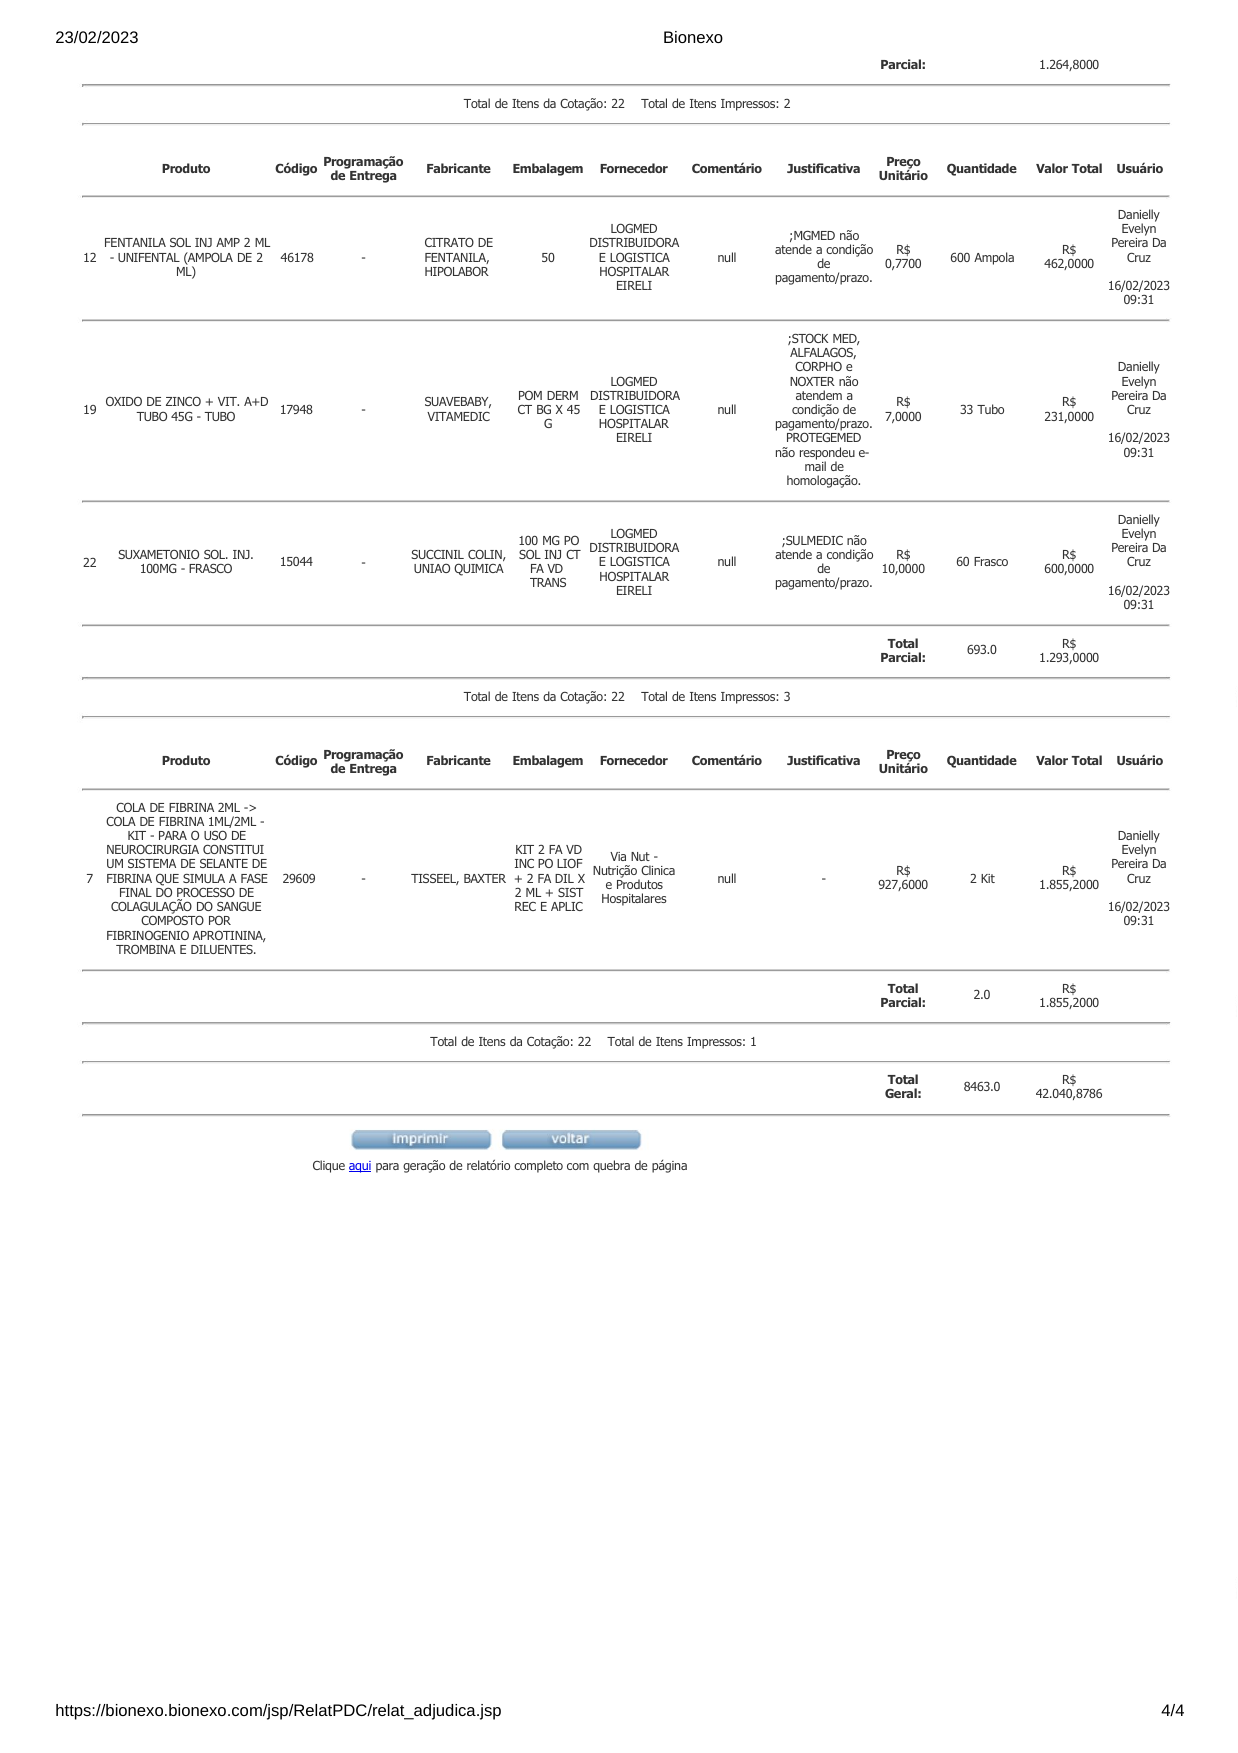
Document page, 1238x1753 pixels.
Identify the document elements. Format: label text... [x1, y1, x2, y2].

text NOXTER não [789, 374, 891, 389]
text R$ [1062, 637, 1095, 651]
text TISSEEL, BAXTER + 2 FA DIL X [411, 872, 605, 886]
text MGMED não [793, 228, 877, 243]
text R$ [896, 547, 943, 562]
text Total de Itens Impressos: 3 [641, 689, 810, 704]
text 16/02/2023 [1108, 279, 1188, 293]
text e Produtos [605, 878, 694, 892]
text Justificativa [787, 754, 879, 769]
text ALFALAGOS, [790, 346, 876, 361]
text CITRATO DE [424, 236, 511, 251]
text Comentário [692, 754, 781, 769]
text Total [888, 637, 944, 651]
text Hospitalares [601, 892, 685, 907]
text R$ [896, 864, 947, 878]
text HIPOLABOR [424, 265, 511, 279]
text Cruz [1127, 251, 1169, 265]
text Parcial: [880, 651, 944, 665]
text COLAGULAÇÃO DO SANGUE [111, 900, 338, 914]
text Preço [886, 155, 946, 169]
text pagamento/prazo. [775, 271, 891, 286]
text R$ [1062, 981, 1095, 996]
text LOGMED [610, 222, 697, 237]
text 15044 [279, 555, 331, 570]
text Cruz [1127, 556, 1185, 570]
text - [361, 872, 384, 886]
text 462,0000 [1044, 257, 1112, 271]
text REC E APLIC [514, 900, 600, 914]
text 3/02/2023 [64, 29, 163, 47]
text Total de Itens da Cotação: 22 [430, 1034, 607, 1049]
text 50 [541, 251, 573, 265]
text R$ [1062, 547, 1112, 562]
text de [817, 257, 885, 271]
text Via Nut - [610, 849, 694, 864]
text UNIAO QUIMICA [414, 562, 530, 576]
text CORPHO e [795, 361, 876, 374]
text Geral: [885, 1088, 940, 1102]
text homologação. [786, 474, 879, 488]
text Código [275, 161, 336, 176]
text 00 MG PO [524, 533, 596, 547]
text condição de [792, 403, 891, 417]
text Produto [162, 754, 229, 769]
text 42.040,8786 [1036, 1087, 1121, 1102]
text EIRELI [616, 584, 697, 598]
text Evelyn [1121, 222, 1185, 237]
text FINAL DO PROCESSO DE [119, 886, 338, 900]
text atendem a [795, 389, 891, 403]
text 16/02/2023 [1108, 584, 1188, 598]
text https://bionexo.bionexo.com/jsp/RelatPDC/relat_adjudica.jsp [55, 1702, 527, 1720]
text 2 [89, 251, 115, 265]
text G [544, 417, 597, 432]
text FENTANILA SOL INJ AMP 2 ML [104, 236, 338, 251]
text 09:31 [1123, 446, 1188, 460]
text E LOGISTICA [599, 403, 688, 417]
text VITAMEDIC [427, 410, 511, 424]
text ;SULMEDIC não [781, 533, 891, 548]
text 16/02/2023 [1108, 431, 1188, 446]
text 60 Frasco [956, 555, 1026, 570]
text EIRELI [616, 432, 688, 446]
text 7 [86, 872, 111, 886]
text Valor Total Usuário [1036, 161, 1181, 176]
text 600 Ampola [950, 251, 1032, 265]
text Pereira Da [1111, 389, 1185, 403]
text SUCCINIL COLIN, SOL INJ CT [411, 547, 603, 562]
text 09:31 [1123, 914, 1188, 929]
text 93.0 [973, 643, 1015, 658]
text Produto [162, 161, 229, 176]
text SUXAMETONIO SOL. INJ. [118, 547, 273, 562]
text 2 Kit [970, 872, 1013, 886]
text 231,0000 [1044, 410, 1112, 424]
text HOSPITALAR [599, 265, 697, 279]
text R$ [896, 243, 940, 257]
text R$ [1062, 864, 1095, 878]
text atende a condição [775, 548, 891, 562]
text 1.264,8000 [1039, 58, 1118, 73]
text 10,0000 [881, 562, 943, 576]
text Cruz [1127, 872, 1169, 886]
text 463.0 [970, 1079, 1019, 1094]
text COLA DE FIBRINA 2ML -> [116, 801, 338, 815]
text E LOGISTICA [599, 251, 697, 265]
text Danielly [1118, 829, 1185, 843]
text R$ [1062, 243, 1112, 257]
text Pereira Da [1111, 541, 1185, 556]
text R$ [1062, 395, 1112, 410]
text .0 [980, 988, 1009, 1002]
text mail de [804, 460, 891, 474]
text OXIDO DE ZINCO + VIT. A+D [105, 395, 290, 410]
text - [361, 555, 384, 570]
text de Entrega [330, 169, 422, 184]
text Total de Itens Impressos: 2 [641, 97, 810, 111]
text 16/02/2023 [1108, 900, 1188, 914]
text FIBRINA QUE SIMULA A FASE 29609 [111, 872, 338, 886]
text null [717, 872, 755, 886]
text 9:31 [1130, 293, 1173, 308]
text 1.855,2000 [1039, 996, 1118, 1010]
text 33 Tubo [960, 403, 1022, 417]
text Total [888, 1073, 940, 1088]
text SUAVEBABY, [424, 395, 511, 410]
text STOCK MED, [792, 332, 878, 346]
text - [361, 251, 384, 265]
text Clique aqui para geração de relatório completo com quebra de página [312, 1158, 709, 1173]
text Evelyn [1121, 527, 1185, 541]
text FIBRINOGENIO APROTININA, [106, 928, 289, 943]
text null [717, 403, 755, 417]
text 2 [89, 555, 115, 570]
text KIT 2 FA VD [515, 843, 608, 858]
text pagamento/prazo. [775, 417, 891, 432]
text KIT - PARA O USO DE [127, 829, 338, 843]
text Quantidade [947, 754, 1036, 769]
text TRANS [530, 576, 585, 590]
text COLA DE FIBRINA 1ML/2ML - [106, 815, 338, 829]
text FA VD [530, 562, 585, 576]
text FENTANILA, [424, 251, 511, 265]
text pagamento/prazo. [775, 576, 891, 590]
text 0,7700 [885, 257, 940, 271]
text de Entrega [330, 762, 422, 776]
text Programação [323, 155, 422, 169]
text 1.855,2000 [1039, 878, 1118, 893]
text Parcial: [880, 58, 944, 73]
text 2 ML + SIST [514, 886, 605, 900]
text Pereira Da [1111, 237, 1185, 251]
text Comentário [692, 161, 781, 176]
text DISTRIBUIDORA [589, 237, 697, 251]
text 17948 [279, 403, 331, 417]
text E LOGISTICA [603, 556, 697, 570]
text Quantidade [947, 161, 1036, 176]
picture [0, 0, 1238, 1753]
text Fabricante [426, 161, 509, 176]
text null [717, 251, 755, 265]
text 927,6000 [878, 878, 947, 893]
text HOSPITALAR [599, 570, 697, 584]
text POM DERM DISTRIBUIDORA [518, 389, 702, 403]
text TUBO 45G - TUBO [137, 409, 253, 424]
text HOSPITALAR [599, 417, 688, 432]
text não respondeu e- [775, 446, 891, 460]
text 600,0000 [1044, 562, 1112, 576]
text Código [275, 754, 336, 769]
text Programação [323, 748, 422, 762]
text Total [888, 981, 944, 996]
text Bionexo [663, 29, 748, 47]
text Total de Itens da Cotação: 22 [464, 97, 641, 111]
text TROMBINA E DILUENTES. [116, 943, 289, 957]
text Preço [886, 748, 946, 762]
text Danielly [1118, 208, 1185, 222]
text Unitário [879, 169, 946, 184]
text R$ [1062, 1073, 1095, 1087]
text INC PO LIOF [514, 858, 608, 872]
text Pereira Da [1111, 858, 1185, 872]
text COMPOSTO POR [141, 914, 338, 928]
text 9:31 [1130, 598, 1173, 612]
text Total de Itens da Cotação: 22 [464, 689, 641, 704]
text Evelyn [1121, 843, 1185, 858]
text Evelyn [1121, 375, 1185, 389]
text NEUROCIRURGIA CONSTITUI [106, 843, 338, 858]
text 1.293,0000 [1039, 651, 1118, 665]
text LOGMED [610, 527, 697, 541]
text LOGMED [610, 374, 702, 389]
text null [717, 555, 755, 570]
text DISTRIBUIDORA [596, 541, 697, 556]
text Justificativa [787, 161, 879, 176]
text Total de Itens Impressos: 1 [607, 1034, 777, 1049]
text Danielly [1118, 360, 1185, 375]
text PROTEGEMED [786, 432, 891, 446]
text Danielly [1118, 513, 1185, 527]
text Valor Total Usuário [1036, 754, 1181, 769]
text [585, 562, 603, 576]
text - [821, 872, 844, 886]
text 9 [89, 403, 115, 417]
text Unitário [879, 762, 946, 776]
text Cruz [1127, 403, 1185, 417]
text 4/4 [1161, 1702, 1209, 1720]
text Embalagem Fornecedor [512, 754, 691, 769]
text ML) [176, 265, 338, 279]
text 100MG - FRASCO [139, 562, 251, 576]
text Fabricante [426, 754, 509, 769]
text de [817, 562, 881, 576]
text EIRELI [616, 279, 697, 293]
text Nutrição Clinica [593, 864, 694, 878]
text Parcial: [880, 996, 944, 1010]
text atende a condição [775, 243, 891, 257]
text CT BG X 45 [517, 403, 597, 417]
text - [361, 403, 384, 417]
text Embalagem Fornecedor [512, 161, 691, 176]
text R$ [896, 395, 940, 410]
text - UNIFENTAL (AMPOLA DE 2 46178 [115, 251, 338, 265]
text 7,0000 [885, 410, 940, 424]
text UM SISTEMA DE SELANTE DE [106, 858, 338, 872]
